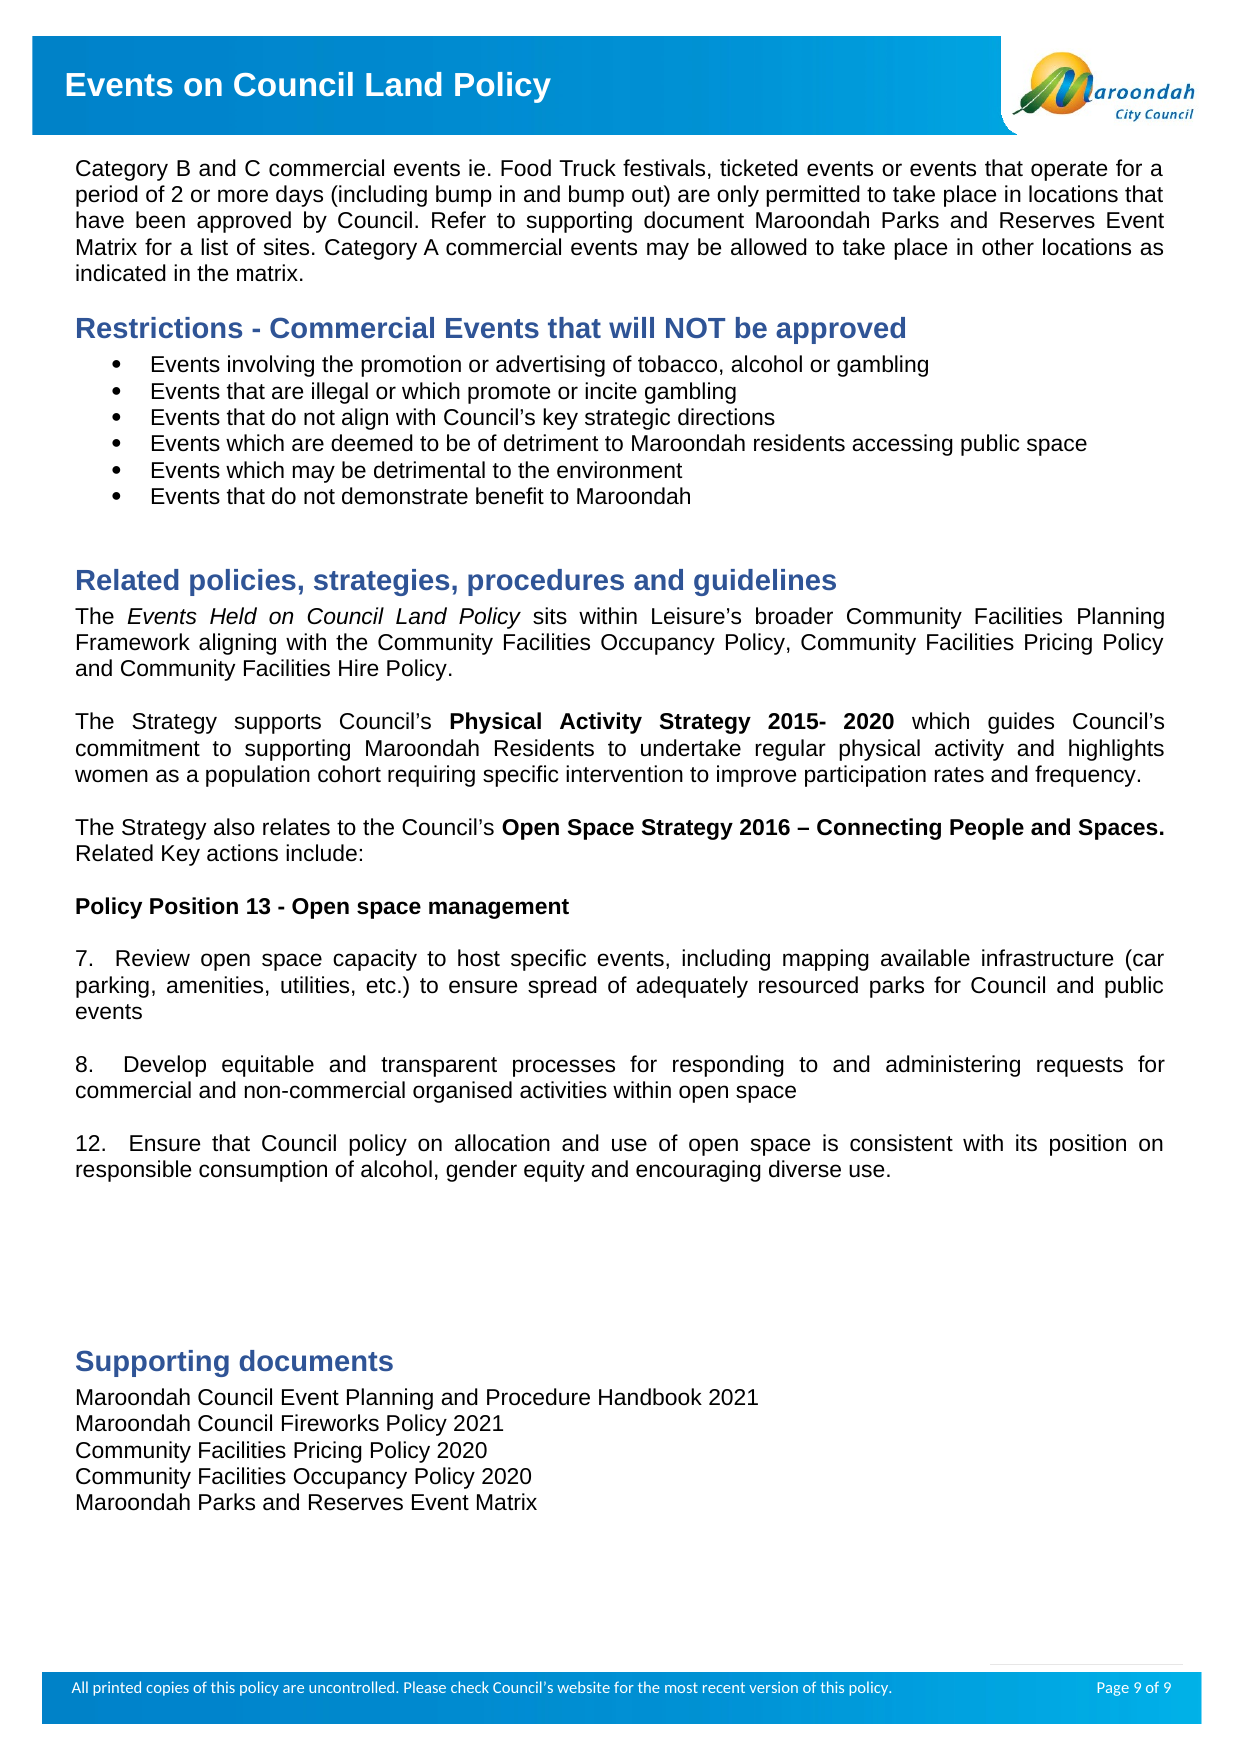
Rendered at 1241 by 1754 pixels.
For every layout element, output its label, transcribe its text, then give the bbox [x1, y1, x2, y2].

text 12. Ensure that Council policy on allocation and use of open space is consistent with its position on responsible consumption of alcohol, gender equity and encouraging diverse use. [75, 1130, 1165, 1182]
subtitle Supporting documents [75, 1344, 1165, 1378]
picture [32, 36, 37, 135]
text Community Facilities Pricing Policy 2020 [75, 1437, 1165, 1463]
text The Strategy also relates to the Council’s Open Space Strategy 2016 – Connecting People and Spaces. Related Key actions include: [75, 813, 1165, 866]
list Events which may be detrimental to the environment [112, 457, 1165, 483]
picture [42, 1672, 47, 1724]
text 8. Develop equitable and transparent processes for responding to and administering requests for commercial and non-commercial organised activities within open space [75, 1051, 1165, 1103]
subtitle Category B and C commercial events ie. Food Truck festivals, ticketed events or events that operate for a period of 2 or more days (including bump in and bump out) are only permitted to take place in locations that have been approved by Council. Refer to supporting document Maroondah Parks and Reserves Event Matrix for a list of sites. Category A commercial events may be allowed to take place in other locations as indicated in the matrix. [75, 155, 1165, 287]
picture [90, 36, 231, 135]
text The Strategy supports Council’s Physical Activity Strategy 2015- 2020 which guides Council’s commitment to supporting Maroondah Residents to undertake regular physical activity and highlights women as a population cohort requiring specific intervention to improve participation rates and frequency. [75, 708, 1165, 787]
text Community Facilities Occupancy Policy 2020 [75, 1463, 1165, 1489]
list Events that do not align with Council’s key strategic directions [112, 404, 1165, 430]
text Maroondah Parks and Reserves Event Matrix [75, 1489, 1165, 1516]
list Events which are deemed to be of detriment to Maroondah residents accessing public space [112, 430, 1165, 457]
picture [1002, 36, 1208, 135]
text 7. Review open space capacity to host specific events, including mapping available infrastructure (car parking, amenities, utilities, etc.) to ensure spread of adequately resourced parks for Council and public events [75, 945, 1165, 1024]
picture [99, 1672, 235, 1724]
list Events involving the promotion or advertising of tobacco, alcohol or gambling [112, 351, 1165, 378]
text The Events Held on Council Land Policy sits within Leisure’s broader Community Facilities Planning Framework aligning with the Community Facilities Occupancy Policy, Community Facilities Pricing Policy and Community Facilities Hire Policy. [75, 603, 1165, 682]
text Policy Position 13 - Open space management [75, 893, 1165, 919]
list Events that are illegal or which promote or incite gambling [112, 378, 1165, 404]
list Events that do not demonstrate benefit to Maroondah [112, 483, 1165, 509]
text Maroondah Council Fireworks Policy 2021 [75, 1410, 1165, 1437]
subtitle Related policies, strategies, procedures and guidelines [75, 563, 1182, 596]
subtitle Restrictions - Commercial Events that will NOT be approved [75, 312, 1165, 345]
text Maroondah Council Event Planning and Procedure Handbook 2021 [75, 1384, 1165, 1410]
